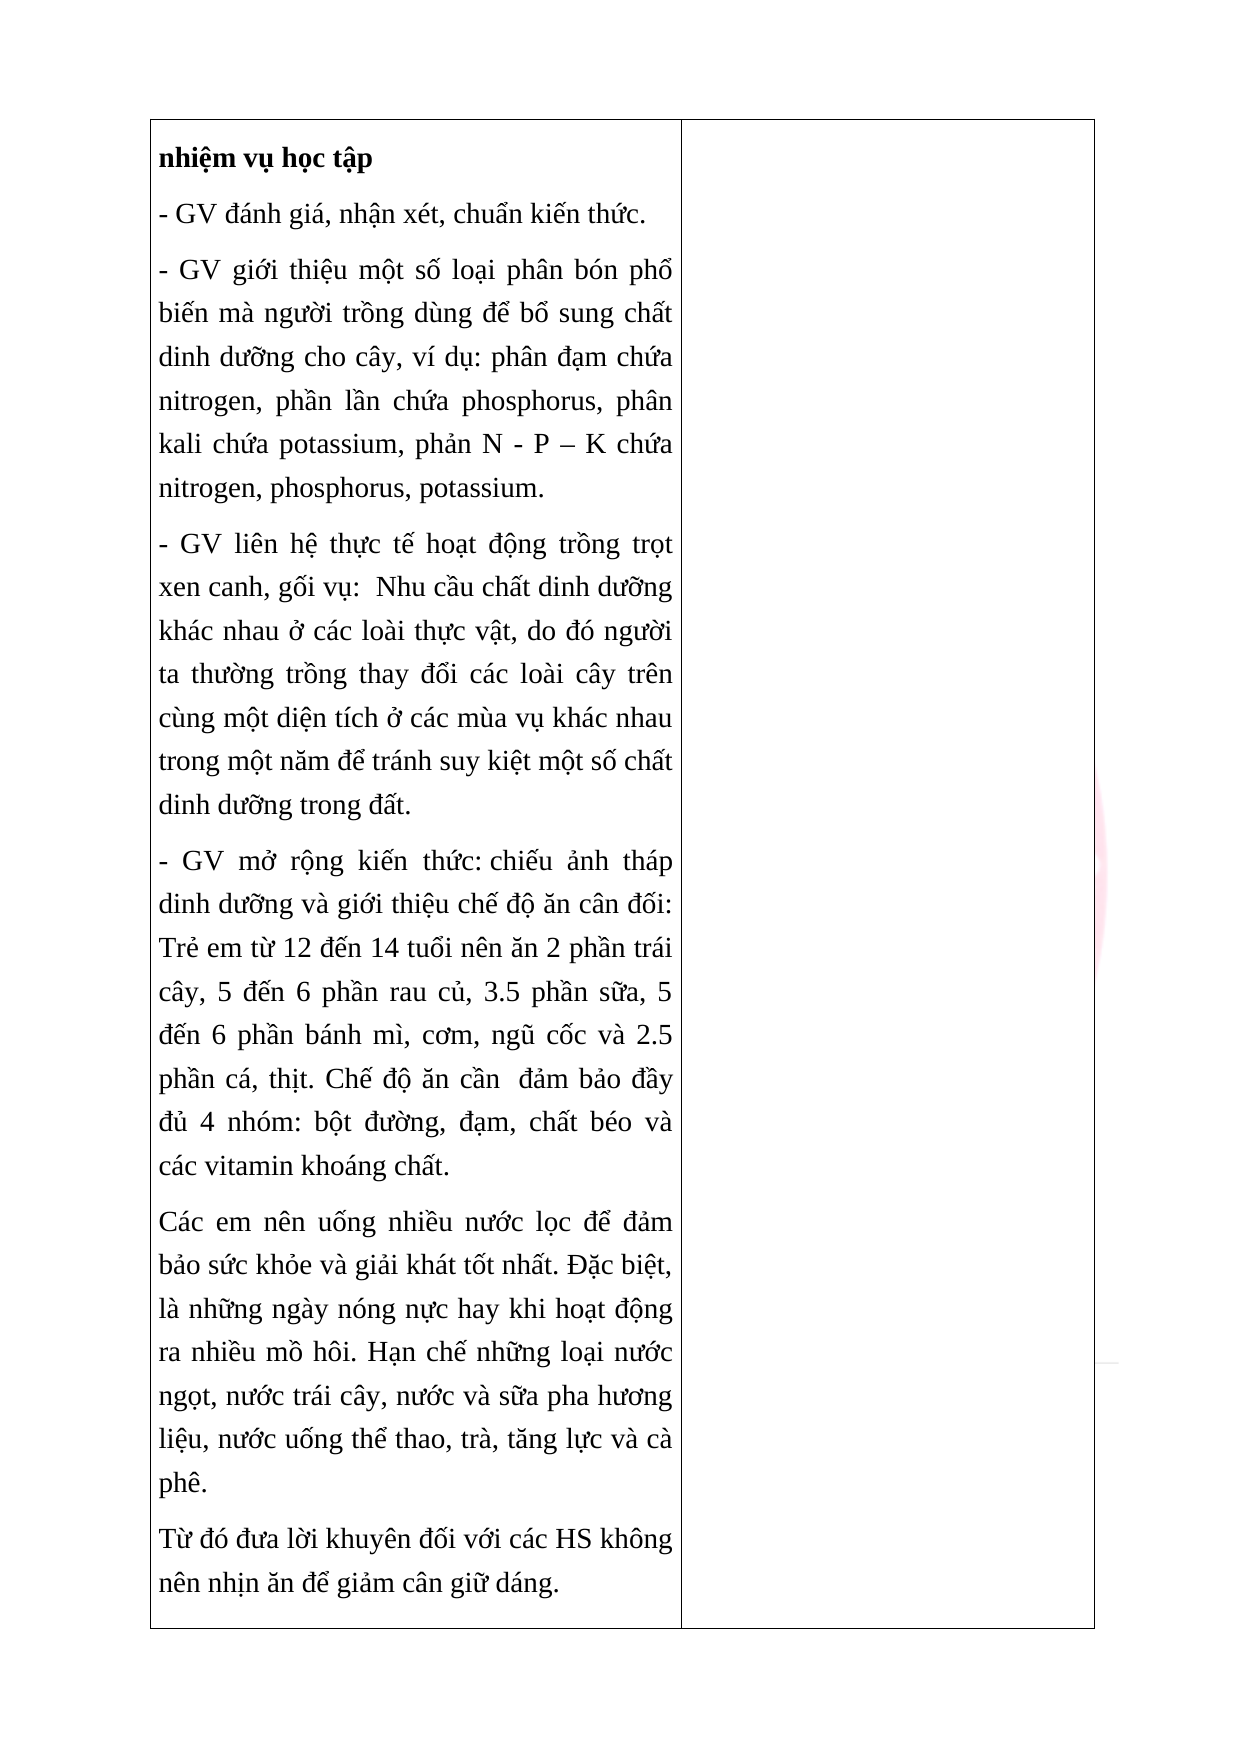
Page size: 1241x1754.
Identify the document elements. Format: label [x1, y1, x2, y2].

table_cell [151, 120, 681, 1628]
table_cell [682, 120, 1094, 1628]
